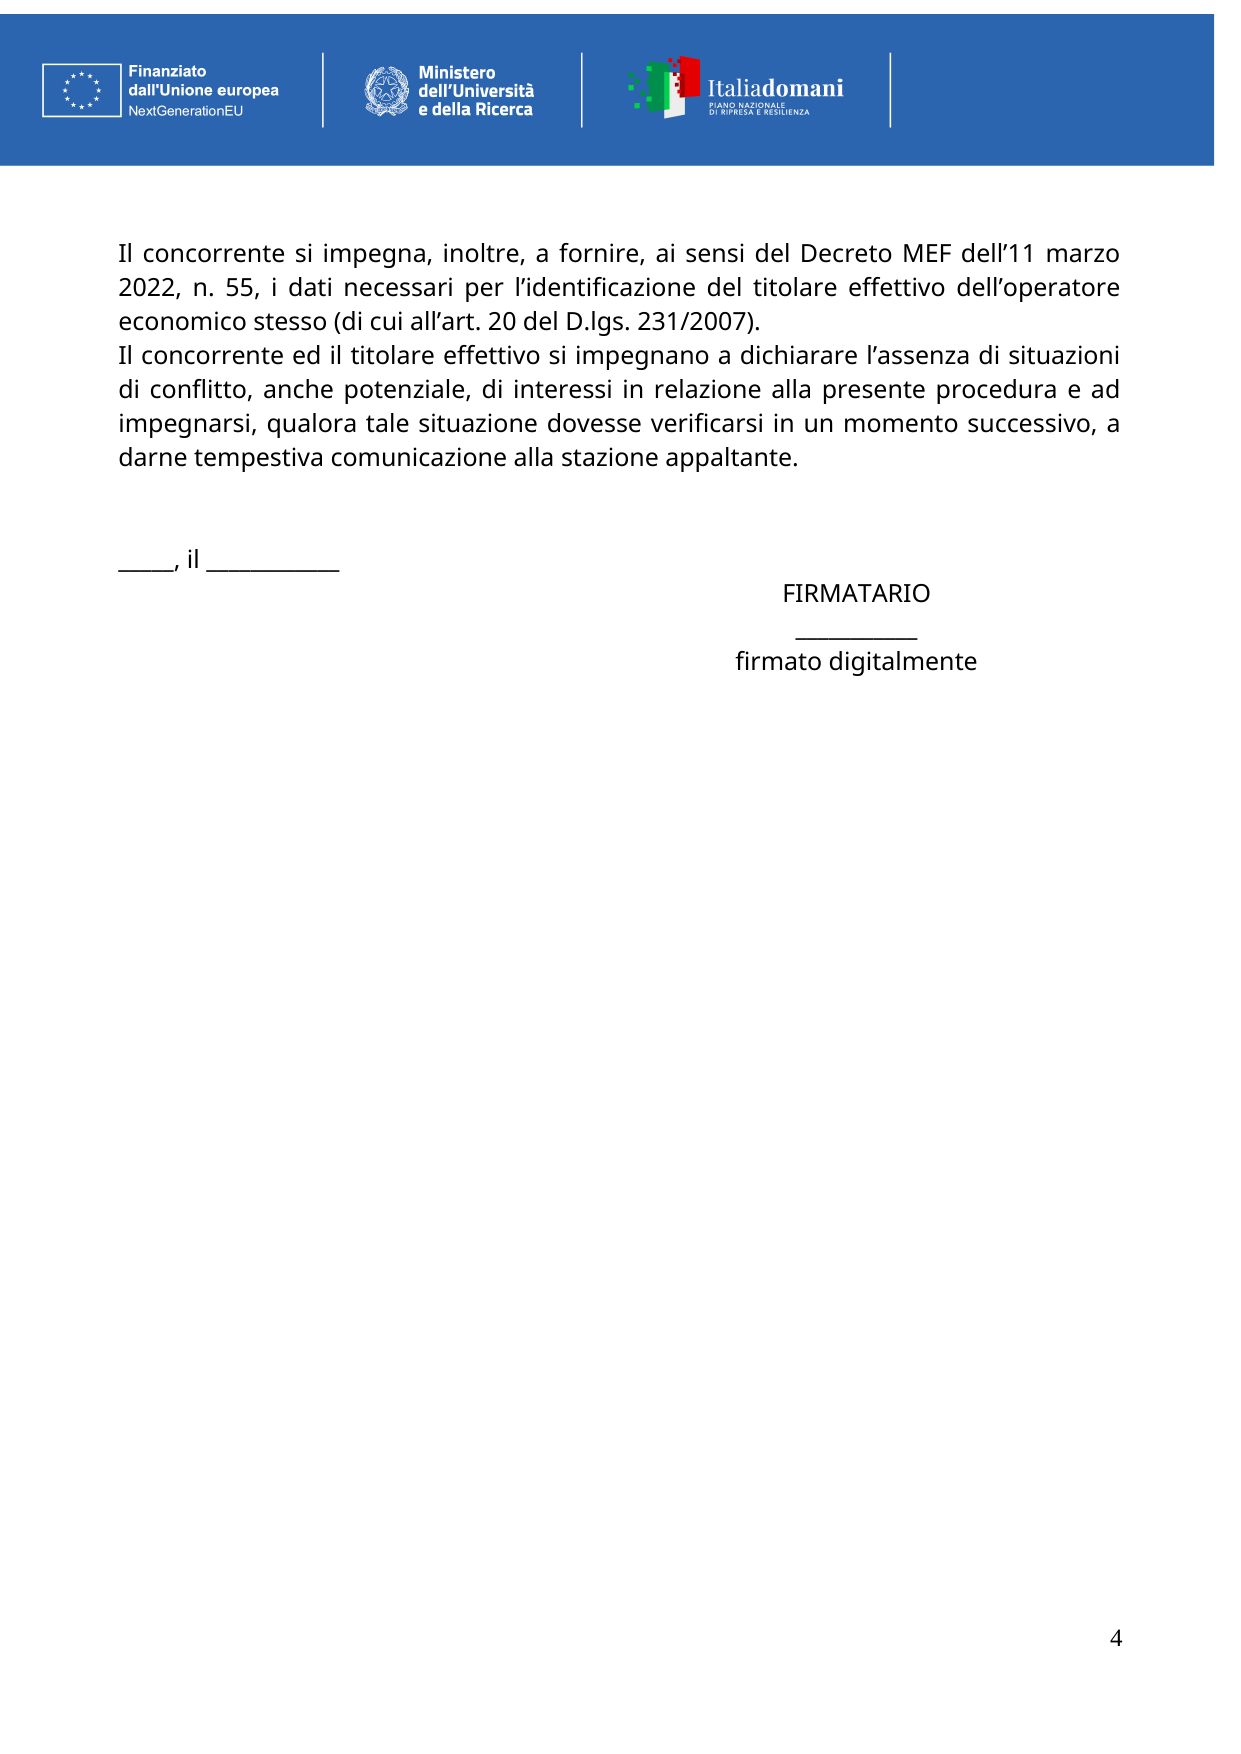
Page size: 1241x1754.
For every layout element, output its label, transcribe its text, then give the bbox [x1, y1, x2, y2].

text Il concorrente si impegna, inoltre, a fornire, ai sensi del Decreto MEF dell’11 marzo 2022, n. 55, i dati necessari per l’identificazione del titolare effettivo dell’operatore economico stesso (di cui all’art. 20 del D.lgs. 231/2007). [118, 235, 1122, 337]
picture [0, 14, 1215, 207]
text FIRMATARIO [118, 576, 1107, 610]
text _____, il ____________ [118, 542, 1107, 576]
text ___________ [118, 610, 1107, 644]
text Il concorrente ed il titolare effettivo si impegnano a dichiarare l’assenza di situazioni di conflitto, anche potenziale, di interessi in relazione alla presente procedura e ad impegnarsi, qualora tale situazione dovesse verificarsi in un momento successivo, a darne tempestiva comunicazione alla stazione appaltante. [118, 337, 1122, 474]
text firmato digitalmente [118, 644, 1107, 678]
